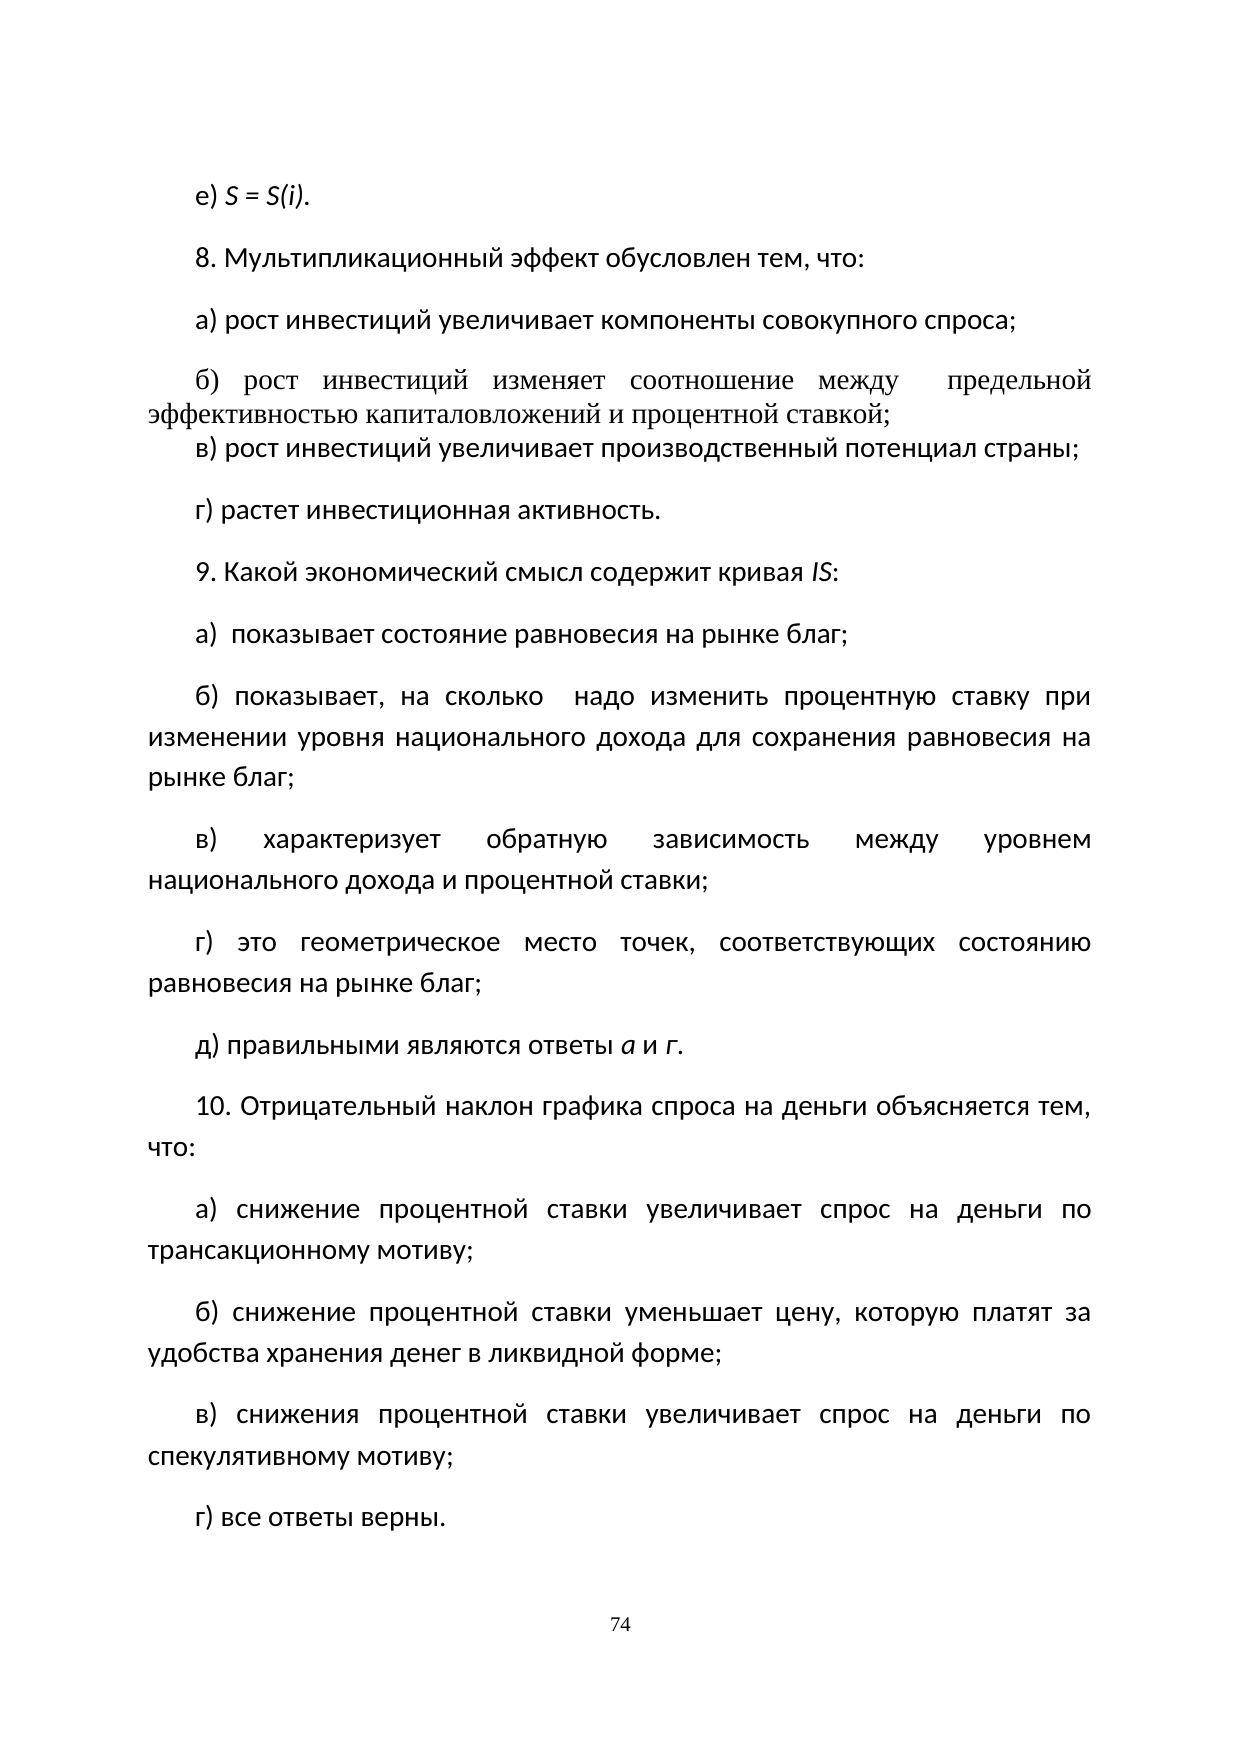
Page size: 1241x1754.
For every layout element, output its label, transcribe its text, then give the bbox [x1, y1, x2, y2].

text 8. Мультипликационный эффект обусловлен тем, что: [148, 239, 1092, 274]
text г) это геометрическое место точек, соответствующих состоянию равновесия на рынке благ; [148, 923, 1092, 999]
text в) характеризует обратную зависимость между уровнем национального дохода и процентной ставки; [148, 820, 1092, 897]
text е) S = S(i). [148, 177, 1092, 213]
text в) снижения процентной ставки увеличивает спрос на деньги по спекулятивному мотиву; [148, 1396, 1092, 1472]
text 9. Какой экономический смысл содержит кривая IS: [148, 553, 1092, 589]
text г) растет инвестиционная активность. [148, 491, 1092, 527]
text 10. Отрицательный наклон графика спроса на деньги объясняется тем, что: [148, 1087, 1092, 1164]
text д) правильными являются ответы а и г. [148, 1026, 1092, 1061]
text г) все ответы верны. [148, 1498, 1092, 1534]
text в) рост инвестиций увеличивает производственный потенциал страны; [148, 429, 1092, 465]
text а) снижение процентной ставки увеличивает спрос на деньги по трансакционному мотиву; [148, 1190, 1092, 1267]
text б) снижение процентной ставки уменьшает цену, которую платят за удобства хранения денег в ликвидной форме; [148, 1293, 1092, 1369]
text б) показывает, на сколько надо изменить процентную ставку при изменении уровня национального дохода для сохранения равновесия на рынке благ; [148, 677, 1092, 794]
text а) рост инвестиций увеличивает компоненты совокупного спроса; [148, 301, 1092, 336]
text а) показывает состояние равновесия на рынке благ; [148, 615, 1092, 651]
text б) рост инвестиций изменяет соотношение между предельной эффективностью капиталовложений и процентной ставкой; [148, 362, 1092, 429]
